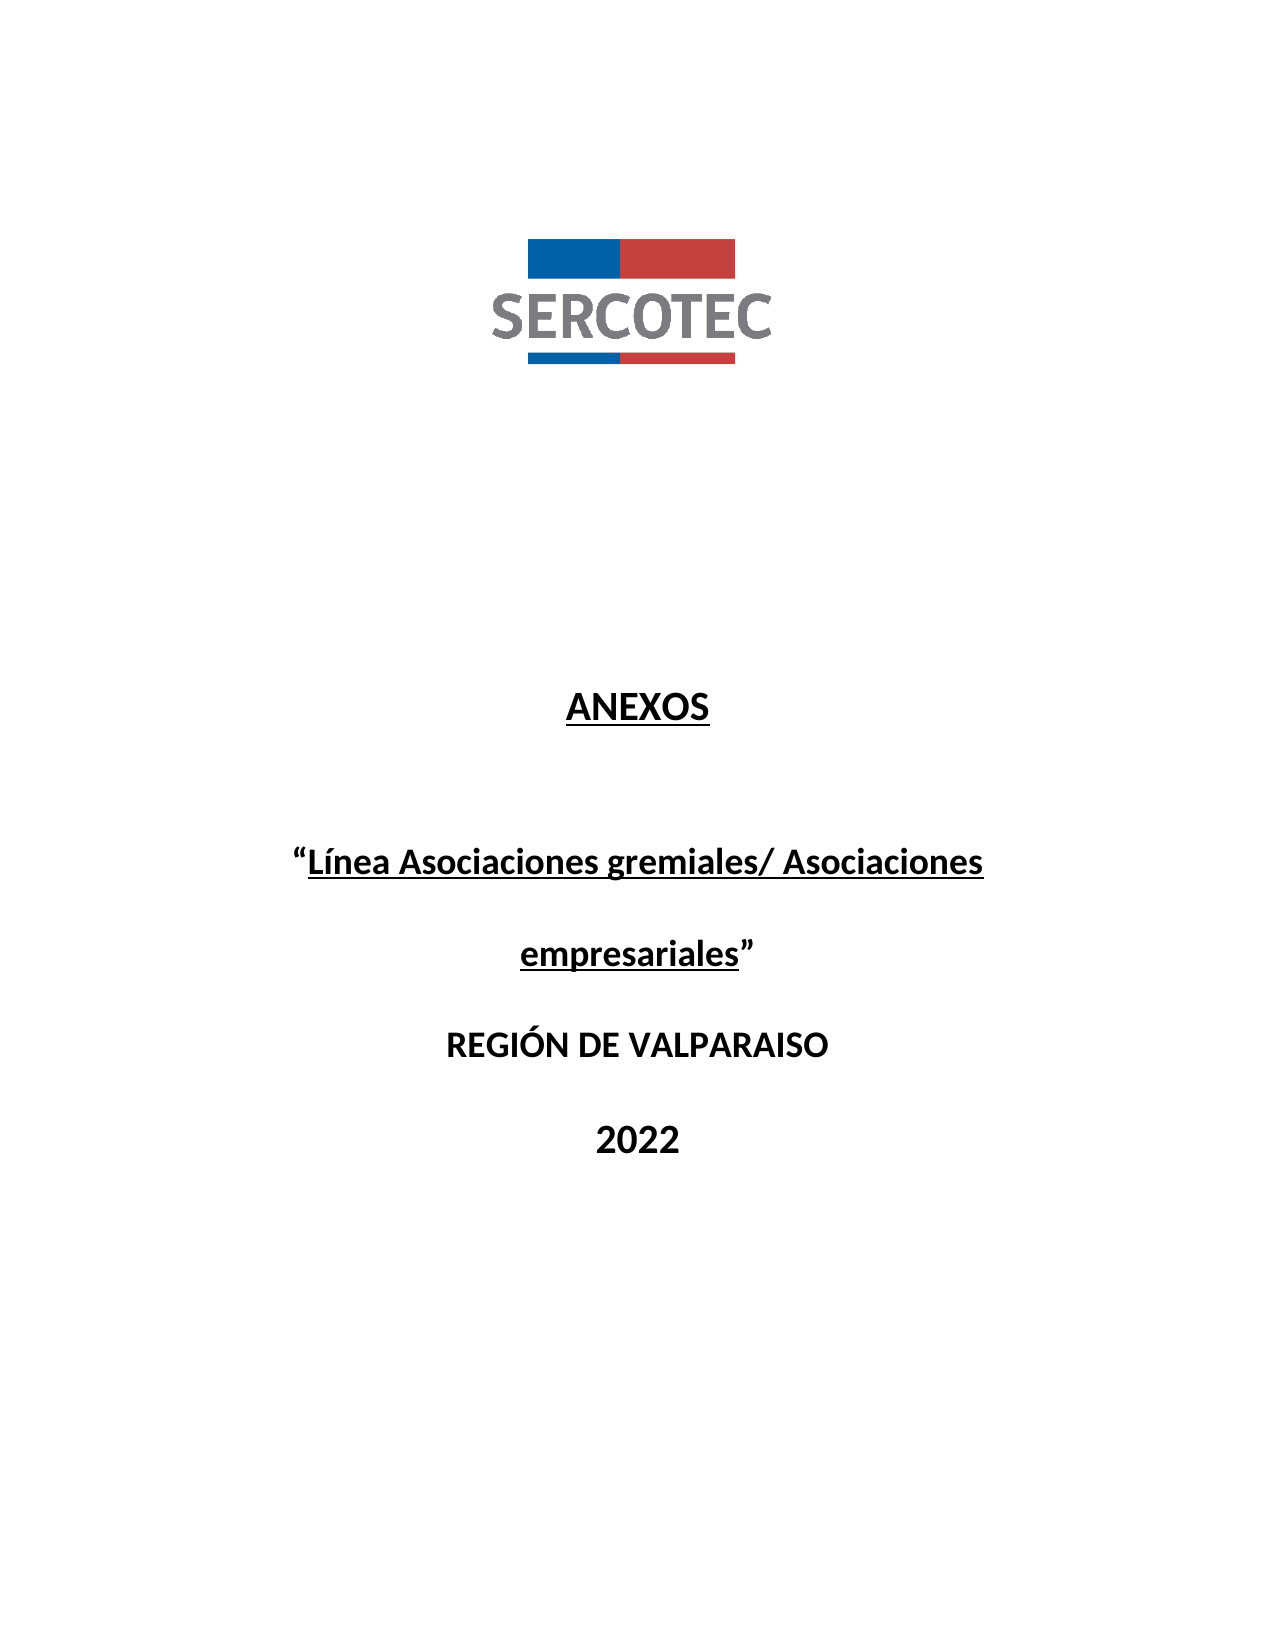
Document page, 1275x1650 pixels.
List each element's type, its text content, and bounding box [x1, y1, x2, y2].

picture [483, 224, 780, 377]
text 2022 [177, 1113, 1098, 1164]
text “Línea Asociaciones gremiales/ Asociaciones empresariales” [177, 838, 1098, 976]
text ANEXOS [177, 680, 1098, 731]
text REGIÓN DE VALPARAISO [177, 1021, 1098, 1067]
